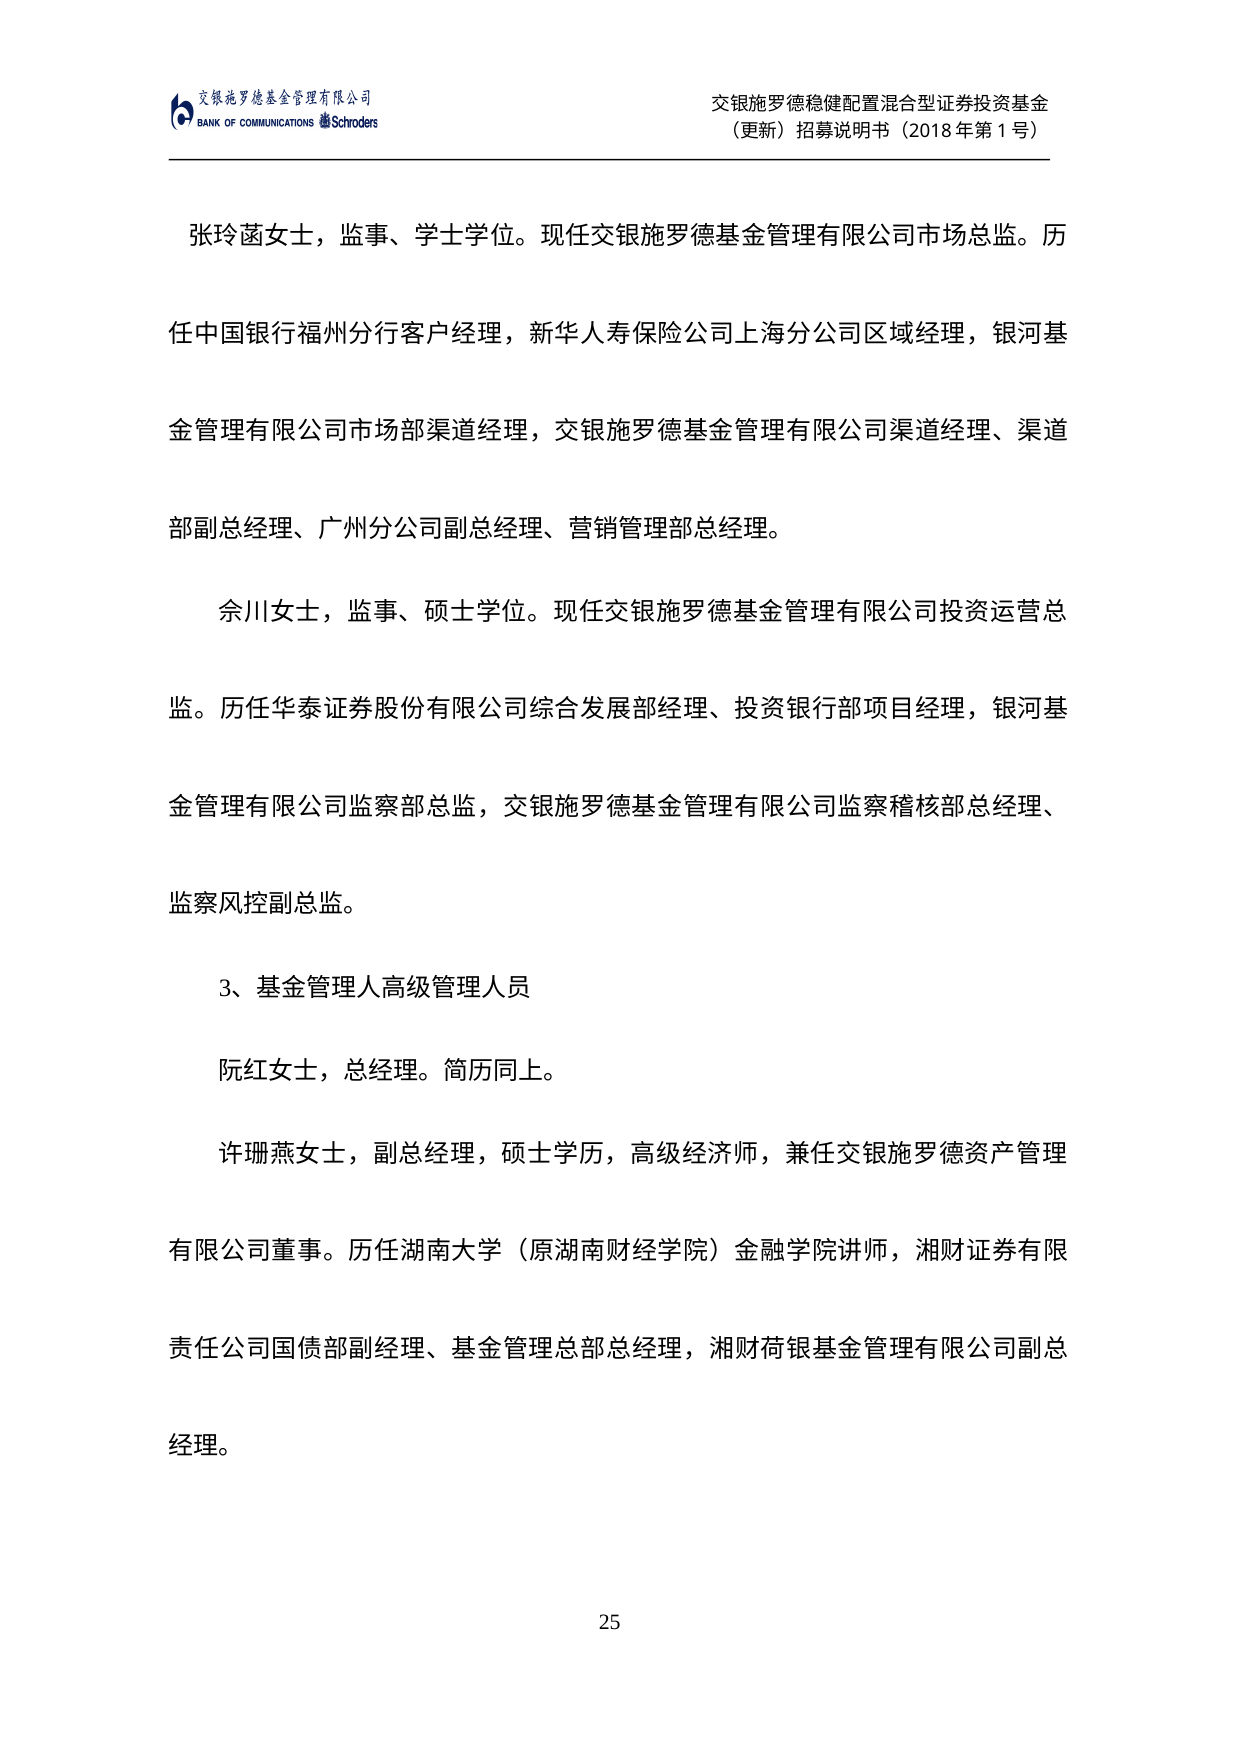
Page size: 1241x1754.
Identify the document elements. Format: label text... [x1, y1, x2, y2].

text 阮红女士，总经理。简历同上。 [169, 1036, 1068, 1101]
text 张玲菡女士，监事、学士学位。现任交银施罗德基金管理有限公司市场总监。历任中国银行福州分行客户经理，新华人寿保险公司上海分公司区域经理，银河基金管理有限公司市场部渠道经理，交银施罗德基金管理有限公司渠道经理、渠道部副总经理、广州分公司副总经理、营销管理部总经理。 [169, 201, 1068, 559]
text 许珊燕女士，副总经理，硕士学历，高级经济师，兼任交银施罗德资产管理有限公司董事。历任湖南大学（原湖南财经学院）金融学院讲师，湘财证券有限责任公司国债部副经理、基金管理总部总经理，湘财荷银基金管理有限公司副总经理。 [169, 1119, 1068, 1476]
text 佘川女士，监事、硕士学位。现任交银施罗德基金管理有限公司投资运营总监。历任华泰证券股份有限公司综合发展部经理、投资银行部项目经理，银河基金管理有限公司监察部总监，交银施罗德基金管理有限公司监察稽核部总经理、监察风控副总监。 [169, 577, 1068, 934]
text 3、基金管理人高级管理人员 [169, 953, 1068, 1018]
picture [171, 89, 378, 130]
